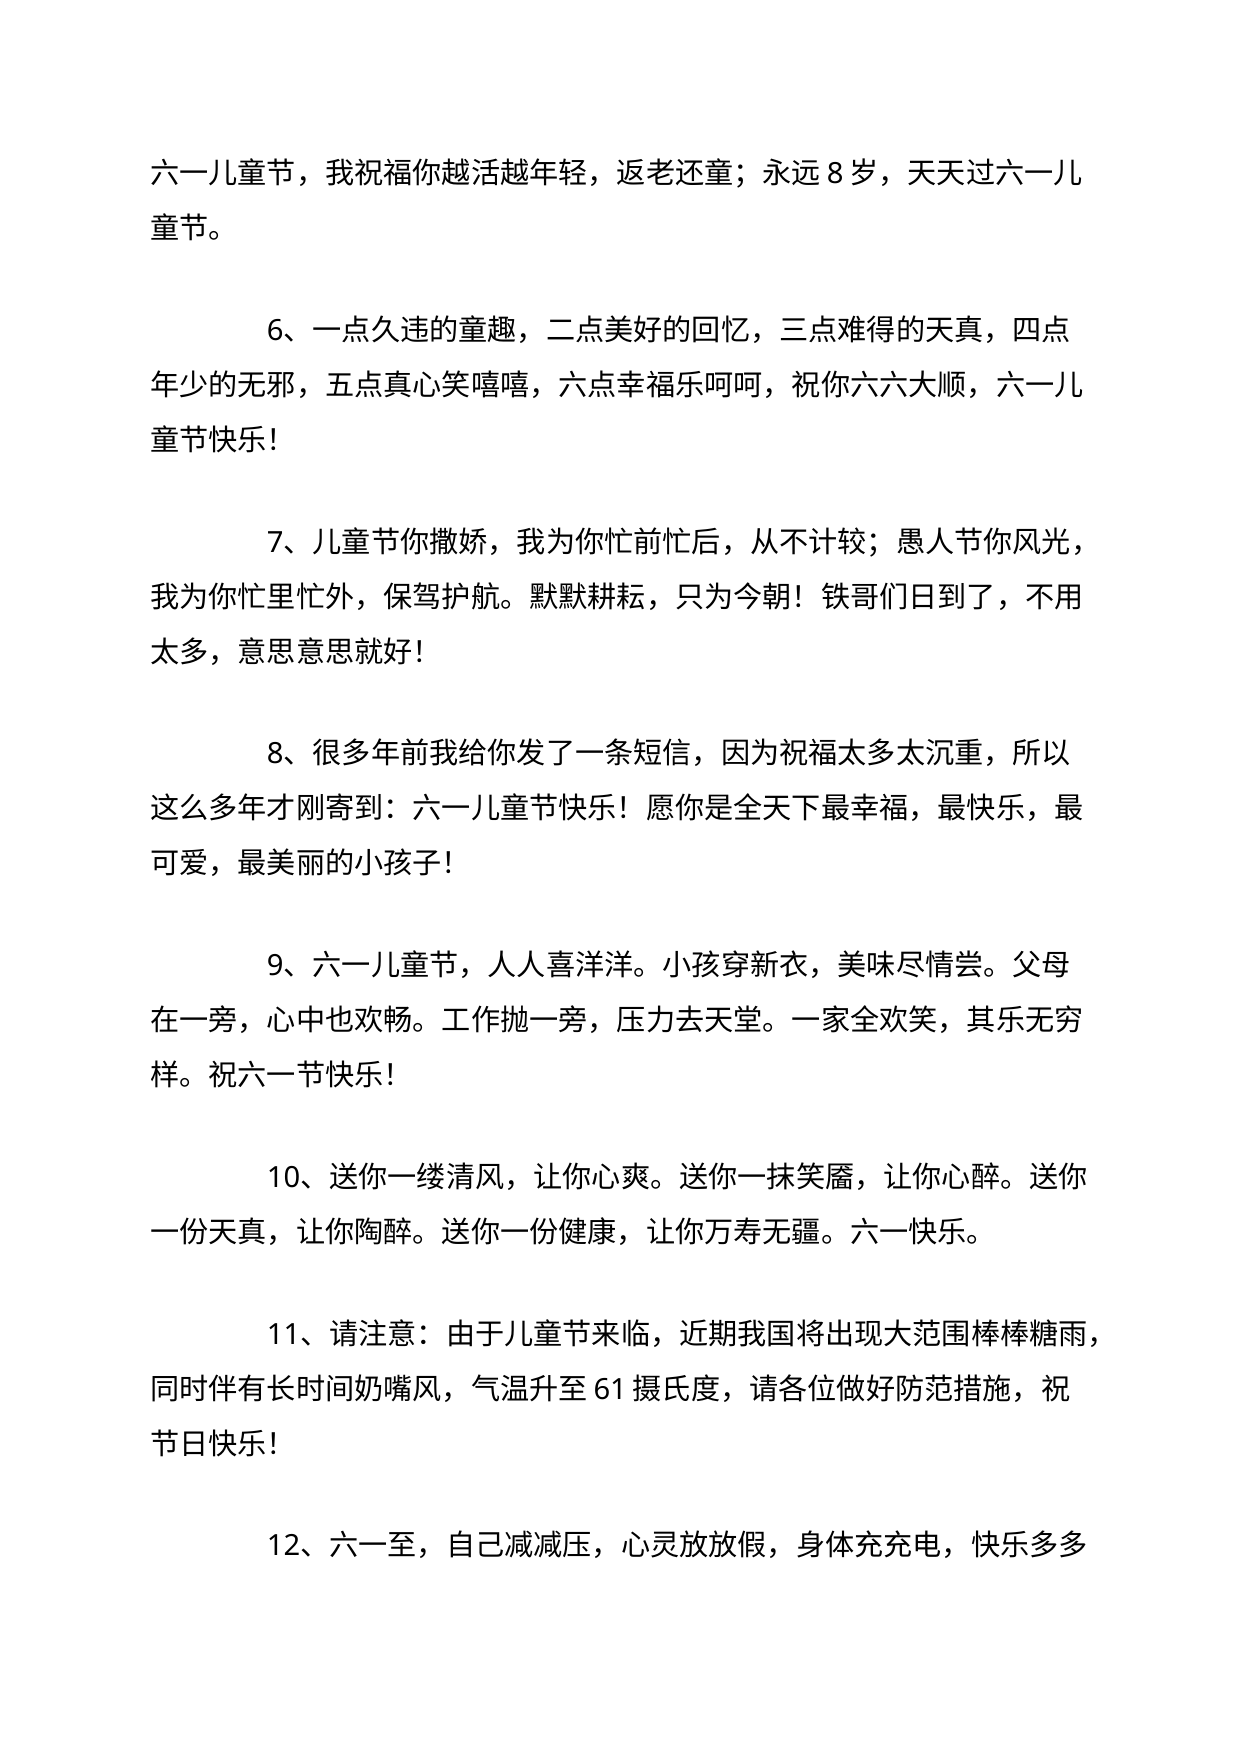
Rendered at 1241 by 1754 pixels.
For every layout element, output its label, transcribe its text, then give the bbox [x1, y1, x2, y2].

text 11、请注意：由于儿童节来临，近期我国将出现大范围棒棒糖雨，同时伴有长时间奶嘴风，气温升至61摄氏度，请各位做好防范措施，祝节日快乐！ [150, 1310, 1090, 1462]
text 10、送你一缕清风，让你心爽。送你一抹笑靥，让你心醉。送你一份天真，让你陶醉。送你一份健康，让你万寿无疆。六一快乐。 [150, 1153, 1090, 1251]
text 9、六一儿童节，人人喜洋洋。小孩穿新衣，美味尽情尝。父母在一旁，心中也欢畅。工作抛一旁，压力去天堂。一家全欢笑，其乐无穷样。祝六一节快乐！ [150, 942, 1090, 1094]
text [150, 150, 1090, 247]
text 7、儿童节你撒娇，我为你忙前忙后，从不计较；愚人节你风光，我为你忙里忙外，保驾护航。默默耕耘，只为今朝！铁哥们日到了，不用太多，意思意思就好！ [150, 518, 1090, 671]
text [150, 1522, 1090, 1564]
text 6、一点久违的童趣，二点美好的回忆，三点难得的天真，四点年少的无邪，五点真心笑嘻嘻，六点幸福乐呵呵，祝你六六大顺，六一儿童节快乐！ [150, 307, 1090, 459]
text 8、很多年前我给你发了一条短信，因为祝福太多太沉重，所以这么多年才刚寄到：六一儿童节快乐！愿你是全天下最幸福，最快乐，最可爱，最美丽的小孩子！ [150, 730, 1090, 882]
